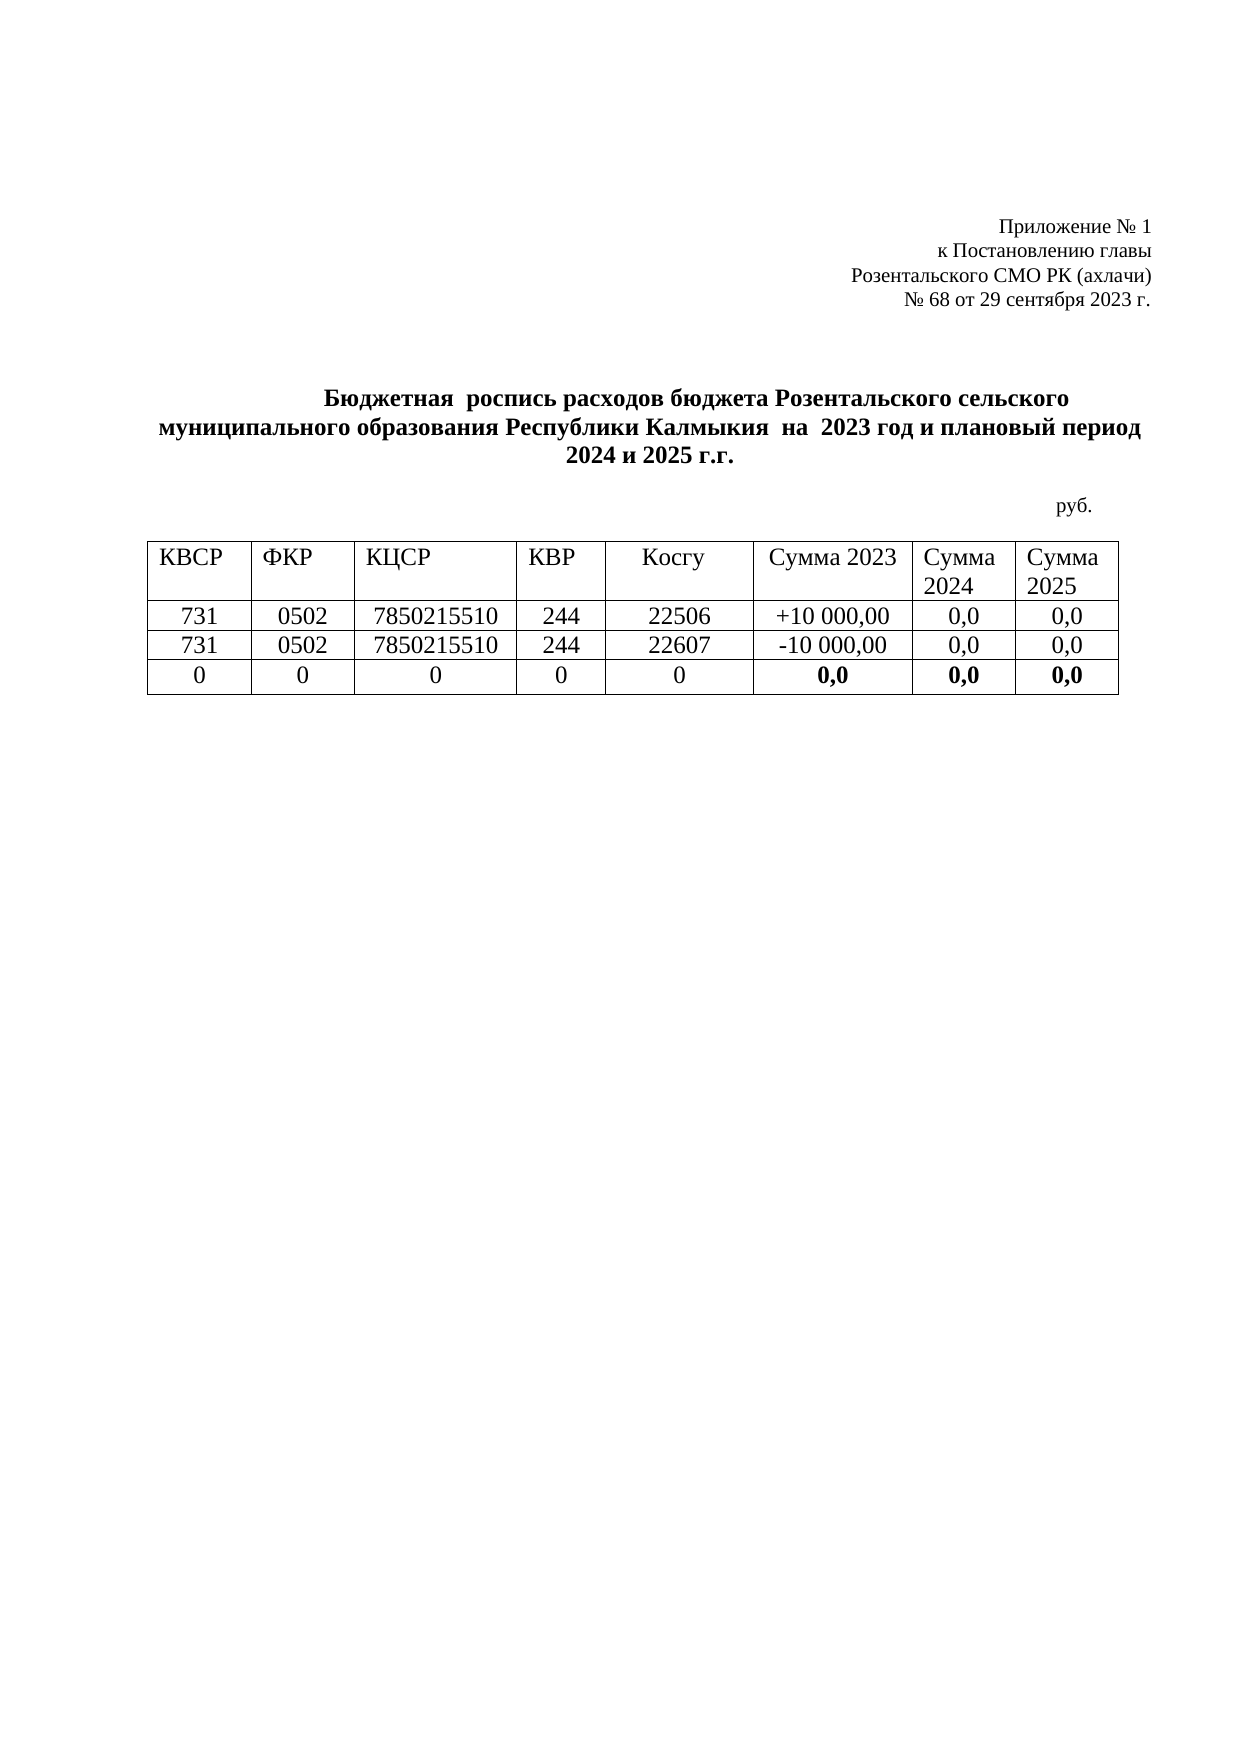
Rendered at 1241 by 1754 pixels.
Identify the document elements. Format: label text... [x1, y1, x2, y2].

table_header Сумма 2023 [754, 542, 912, 600]
table_cell 0502 [252, 631, 354, 659]
text руб. [148, 493, 1152, 517]
table_cell 0,0 [913, 660, 1015, 694]
table_cell 731 [148, 631, 251, 659]
table_cell 0,0 [1016, 631, 1118, 659]
table_cell 244 [517, 601, 605, 629]
table_header КВР [517, 542, 605, 600]
text Приложение № 1 [148, 214, 1152, 238]
table_header Сумма 2024 [913, 542, 1015, 600]
table_cell 7850215510 [355, 631, 516, 659]
table_header ФКР [252, 542, 354, 600]
table_cell 0,0 [913, 631, 1015, 659]
table_cell 0 [517, 660, 605, 694]
table_cell 0,0 [754, 660, 912, 694]
table_cell 731 [148, 601, 251, 629]
table_cell 22506 [606, 601, 753, 629]
table_cell 0 [148, 660, 251, 694]
table_cell 0 [252, 660, 354, 694]
table_cell 0 [355, 660, 516, 694]
table_header Косгу [606, 542, 753, 600]
text к Постановлению главы Розентальского СМО РК (ахлачи) [148, 238, 1152, 287]
table_cell +10 000,00 [754, 601, 912, 629]
table_cell 0,0 [1016, 660, 1118, 694]
table_header Сумма 2025 [1016, 542, 1118, 600]
table_cell 22607 [606, 631, 753, 659]
table_cell -10 000,00 [754, 631, 912, 659]
table_cell 0502 [252, 601, 354, 629]
table_cell 7850215510 [355, 601, 516, 629]
table_cell 244 [517, 631, 605, 659]
text № 68 от 29 сентября . [148, 287, 1152, 311]
table_cell 0,0 [1016, 601, 1118, 629]
table_header КВСР [148, 542, 251, 600]
table_cell 0 [606, 660, 753, 694]
table_cell 0,0 [913, 601, 1015, 629]
table_header КЦСР [355, 542, 516, 600]
text Бюджетная роспись расходов бюджета Розентальского сельского муниципального образования Республики Калмыкия на 2023 год и плановый период 2024 и .г. [148, 383, 1152, 469]
